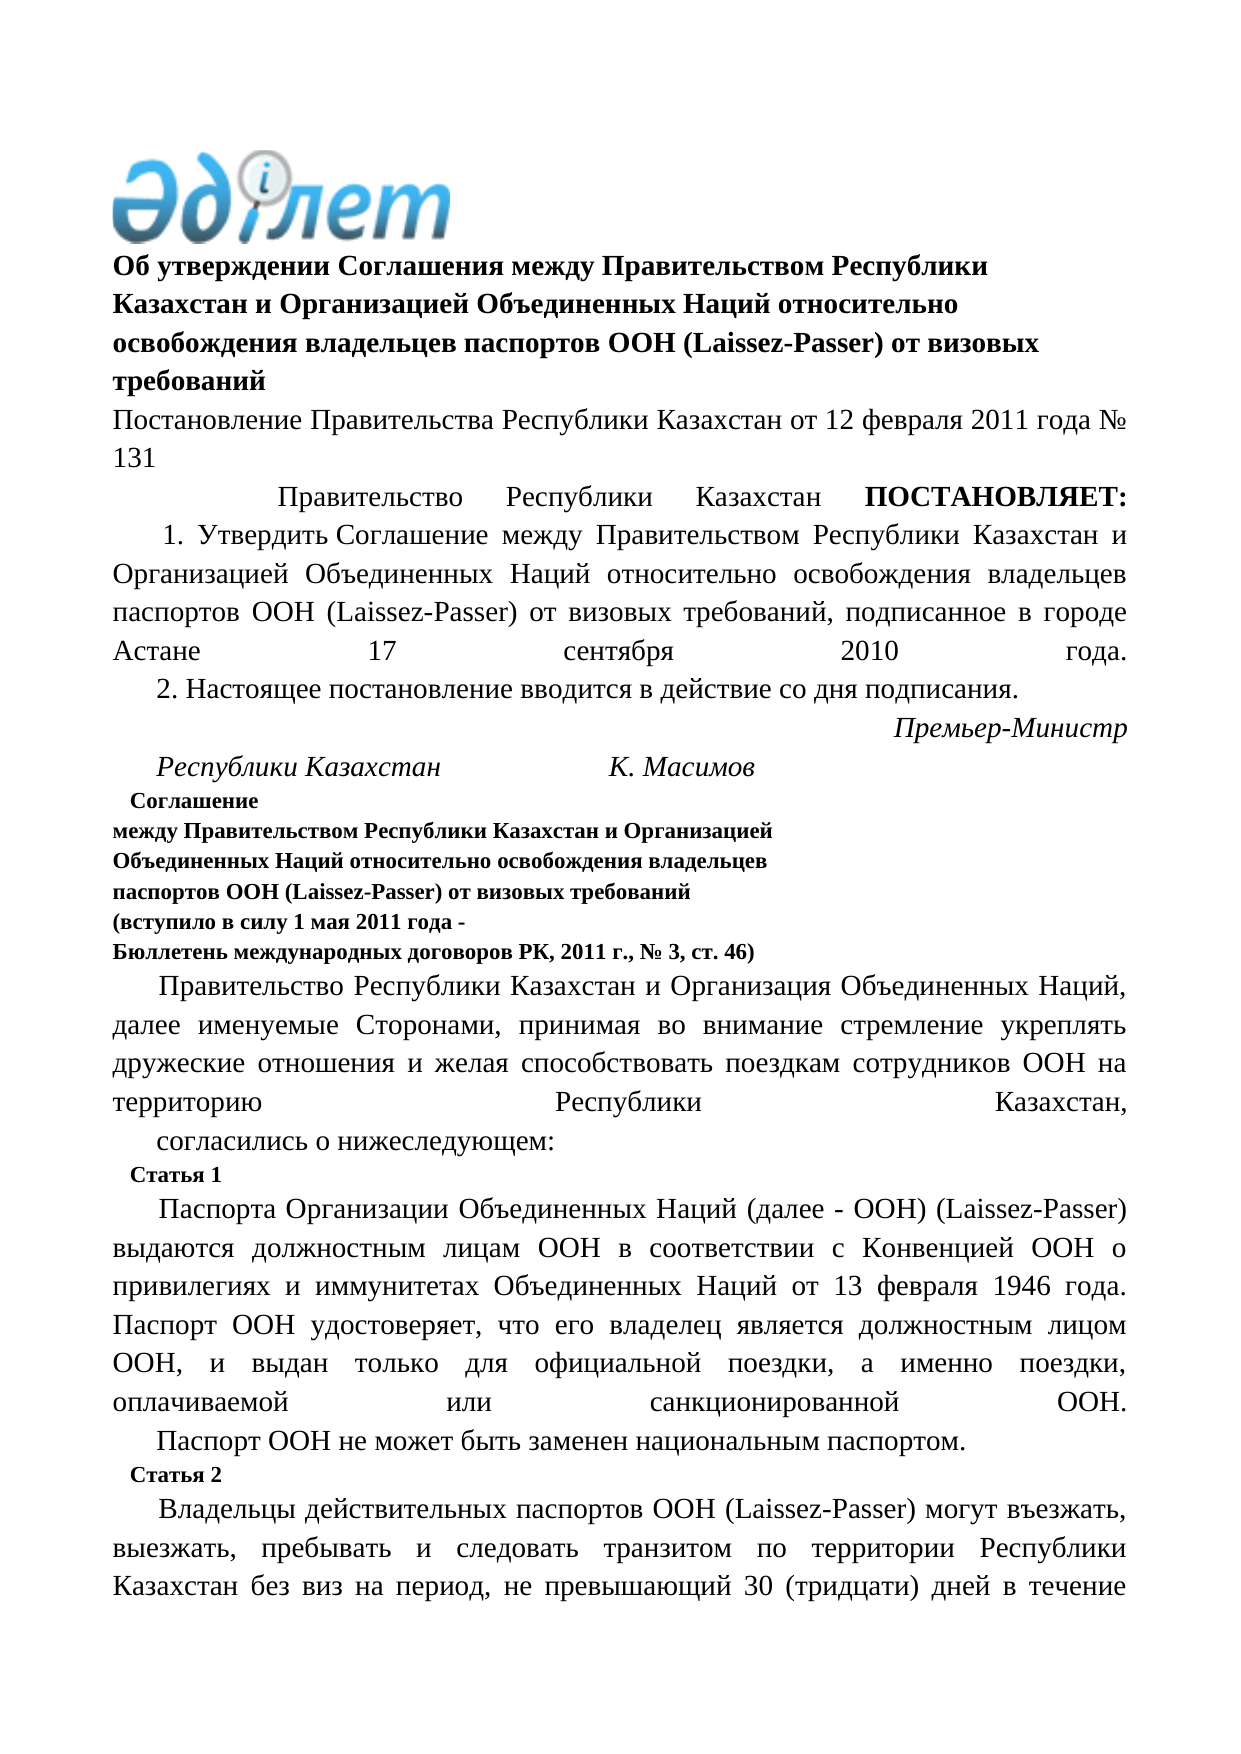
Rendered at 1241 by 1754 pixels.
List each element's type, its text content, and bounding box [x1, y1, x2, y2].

text Правительство Республики Казахстан и Организация Объединенных Наций, далее именуемые Сторонами, принимая во внимание стремление укреплять дружеские отношения и желая способствовать поездкам сотрудников ООН на территорию Республики Казахстан, согласились о нижеследующем: [112, 968, 1128, 1156]
text Правительство Республики Казахстан ПОСТАНОВЛЯЕТ: 1. Утвердить Соглашение между Правительством Республики Казахстан и Организацией Объединенных Наций относительно освобождения владельцев паспортов ООН (Laissez-Passer) от визовых требований, подписанное в городе Астане 17 сентября 2010 года. 2. Настоящее постановление вводится в действие со дня подписания. [112, 479, 1128, 705]
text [112, 1491, 1128, 1602]
text Соглашение между Правительством Республики Казахстан и Организацией Объединенных Наций относительно освобождения владельцев паспортов ООН (Laissez-Passer) от визовых требований (вступило в силу 1 мая 2011 года - Бюллетень международных договоров РК, 2011 г., № 3, ст. 46) [112, 787, 1128, 964]
picture [112, 150, 451, 244]
text Премьер-Министр Республики Казахстан К. Масимов [112, 710, 1128, 782]
text Постановление Правительства Республики Казахстан от 12 февраля 2011 года № 131 [112, 402, 1128, 474]
text Об утверждении Соглашения между Правительством Республики Казахстан и Организацией Объединенных Наций относительно освобождения владельцев паспортов ООН (Laissez-Passer) от визовых требований [112, 248, 1128, 397]
text Статья 2 [112, 1461, 1128, 1487]
text Паспорта Организации Объединенных Наций (далее - ООН) (Laissez-Passer) выдаются должностным лицам ООН в соответствии с Конвенцией ООН о привилегиях и иммунитетах Объединенных Наций от 13 февраля 1946 года. Паспорт ООН удостоверяет, что его владелец является должностным лицом ООН, и выдан только для официальной поездки, а именно поездки, оплачиваемой или санкционированной ООН. Паспорт ООН не может быть заменен национальным паспортом. [112, 1191, 1128, 1456]
text Статья 1 [112, 1161, 1128, 1187]
